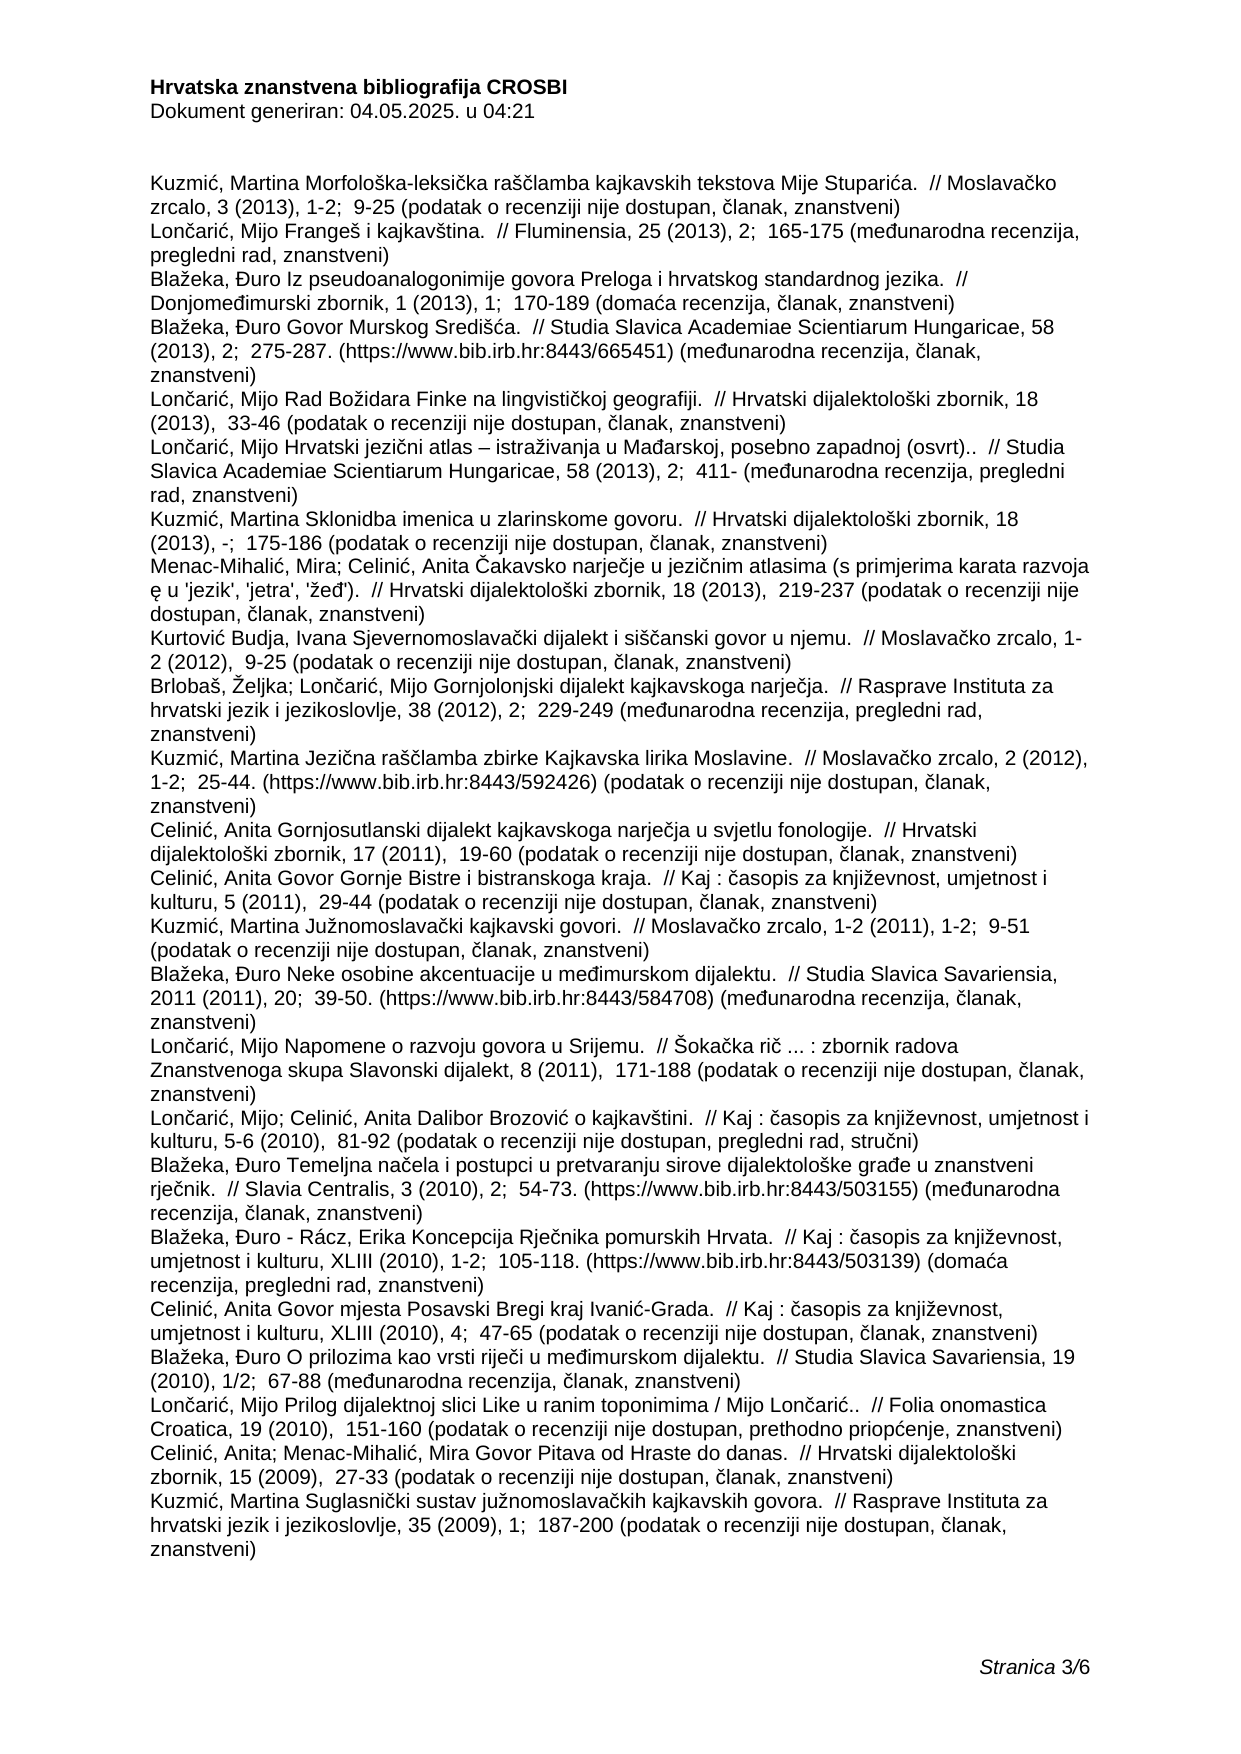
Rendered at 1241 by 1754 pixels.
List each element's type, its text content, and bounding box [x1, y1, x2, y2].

text Kuzmić, Martina [150, 171, 1090, 219]
text Kurtović Budja, Ivana [150, 626, 1090, 674]
text Celinić, Anita [150, 1297, 1090, 1345]
text Lončarić, Mijo [150, 1393, 1090, 1441]
text Lončarić, Mijo [150, 1033, 1090, 1105]
text Lončarić, Mijo [150, 219, 1090, 267]
text Blažeka, Đuro [150, 315, 1090, 387]
text Kuzmić, Martina [150, 746, 1090, 818]
text Kuzmić, Martina [150, 1489, 1090, 1561]
text Blažeka, Đuro [150, 267, 1090, 315]
text Kuzmić, Martina [150, 914, 1090, 962]
text Celinić, Anita [150, 818, 1090, 866]
text Kuzmić, Martina [150, 506, 1090, 554]
text Brlobaš, Željka; Lončarić, Mijo [150, 674, 1090, 746]
text Lončarić, Mijo [150, 387, 1090, 434]
text Blažeka, Đuro [150, 1345, 1090, 1393]
text Blažeka, Đuro [150, 1153, 1090, 1225]
text Menac-Mihalić, Mira; Celinić, Anita [150, 554, 1090, 626]
text Blažeka, Đuro - Rácz, Erika [150, 1225, 1090, 1297]
text Celinić, Anita [150, 866, 1090, 914]
text Lončarić, Mijo [150, 434, 1090, 506]
text Lončarić, Mijo; Celinić, Anita [150, 1105, 1090, 1153]
text Blažeka, Đuro [150, 962, 1090, 1033]
text Celinić, Anita; Menac-Mihalić, Mira [150, 1441, 1090, 1489]
